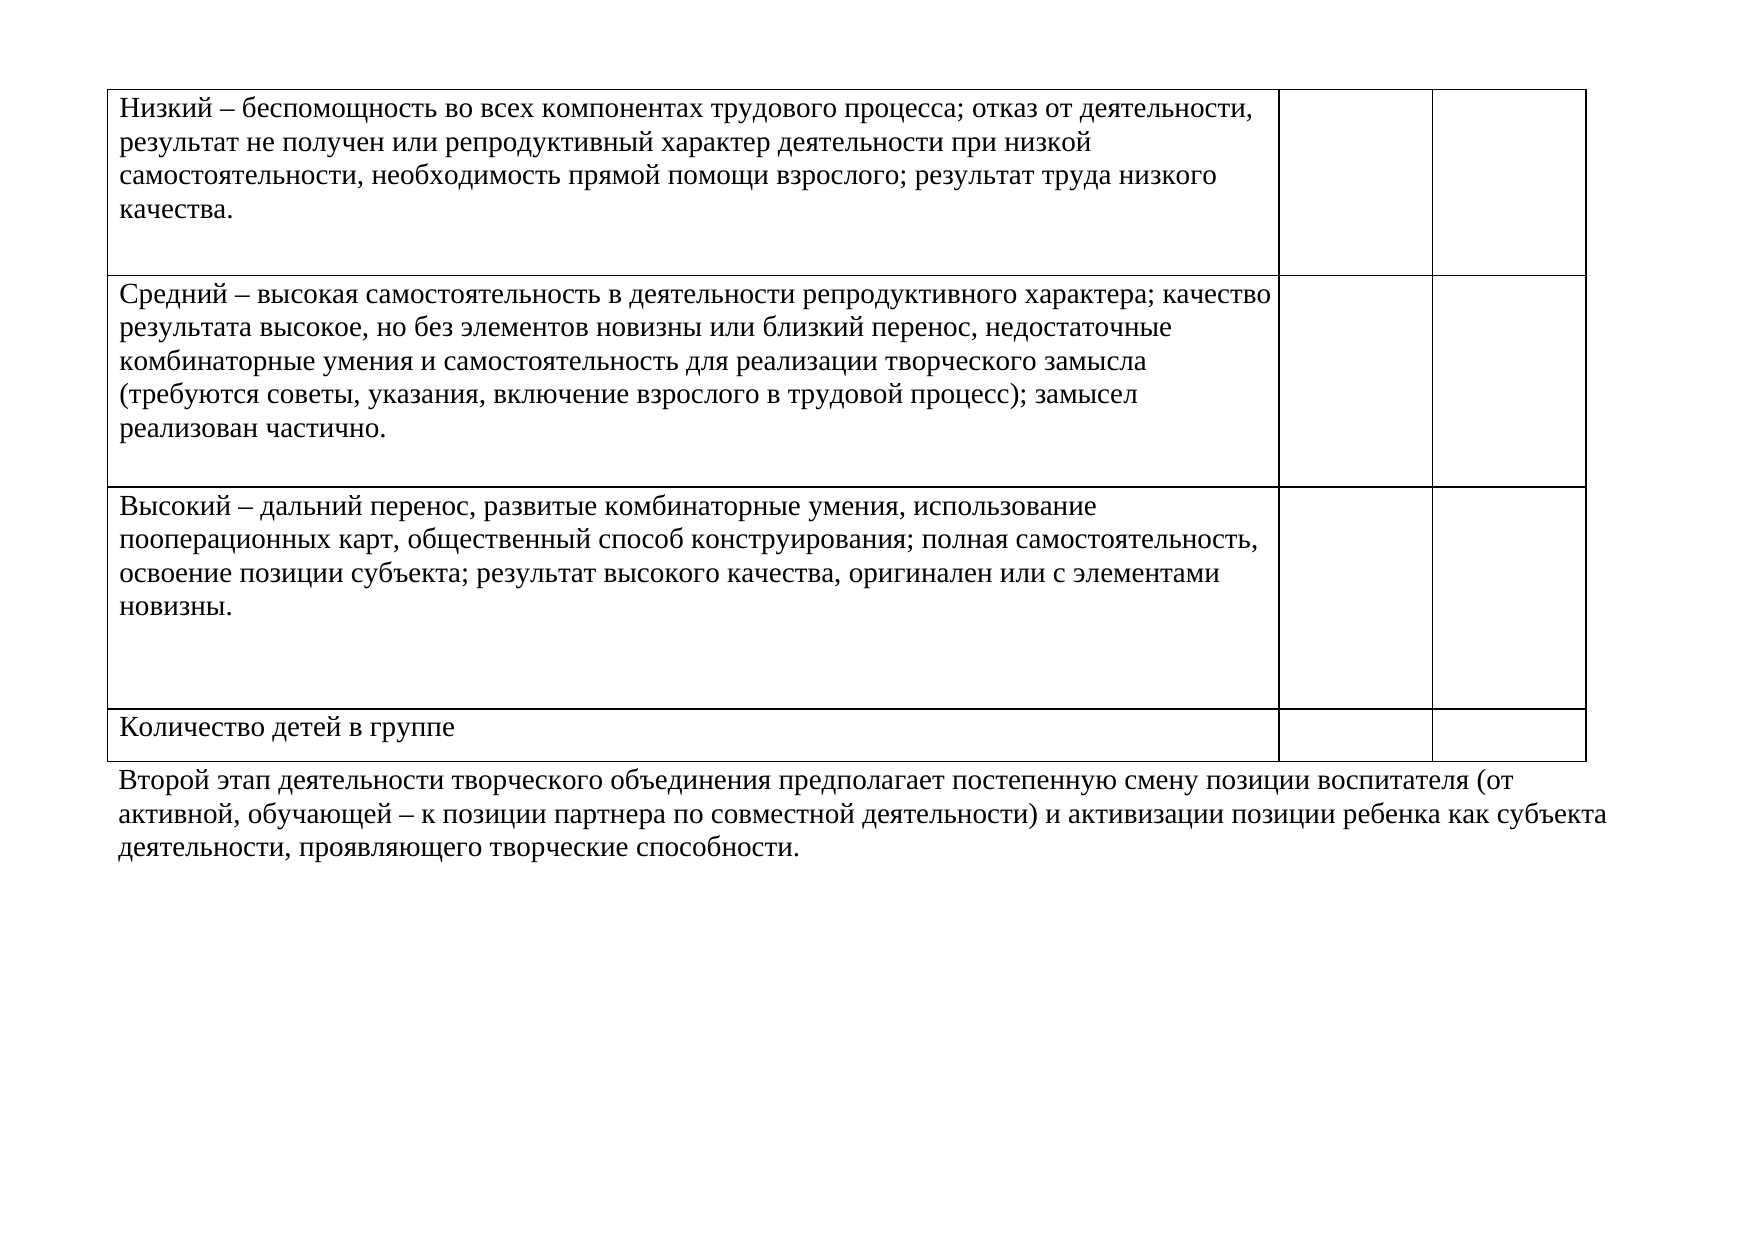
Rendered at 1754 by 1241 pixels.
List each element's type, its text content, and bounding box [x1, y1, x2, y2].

table_cell [1280, 276, 1432, 486]
table_cell [1280, 710, 1432, 761]
table_cell [1280, 90, 1432, 274]
text Второй этап деятельности творческого объединения предполагает постепенную смену позиции воспитателя (от активной, обучающей – к позиции партнера по совместной деятельности) и активизации позиции ребенка как субъекта деятельности, проявляющего творческие способности. [118, 762, 1636, 863]
table_cell [1433, 488, 1585, 708]
table_cell Средний – высокая самостоятельность в деятельности репродуктивного характера; качество результата высокое, но без элементов новизны или близкий перенос, недостаточные комбинаторные умения и самостоятельность для реализации творческого замысла (требуются советы, указания, включение взрослого в трудовой процесс); замысел реализован частично. [108, 276, 1278, 486]
table_cell Низкий – беспомощность во всех компонентах трудового процесса; отказ от деятельности, результат не получен или репродуктивный характер деятельности при низкой самостоятельности, необходимость прямой помощи взрослого; результат труда низкого качества. [108, 90, 1278, 274]
table_cell [1433, 90, 1585, 274]
table_cell [1433, 710, 1585, 761]
table_cell [1433, 276, 1585, 486]
table_cell [1280, 488, 1432, 708]
table_cell Количество детей в группе [108, 710, 1278, 761]
table_cell Высокий – дальний перенос, развитые комбинаторные умения, использование пооперационных карт, общественный способ конструирования; полная самостоятельность, освоение позиции субъекта; результат высокого качества, оригинален или с элементами новизны. [108, 488, 1278, 708]
